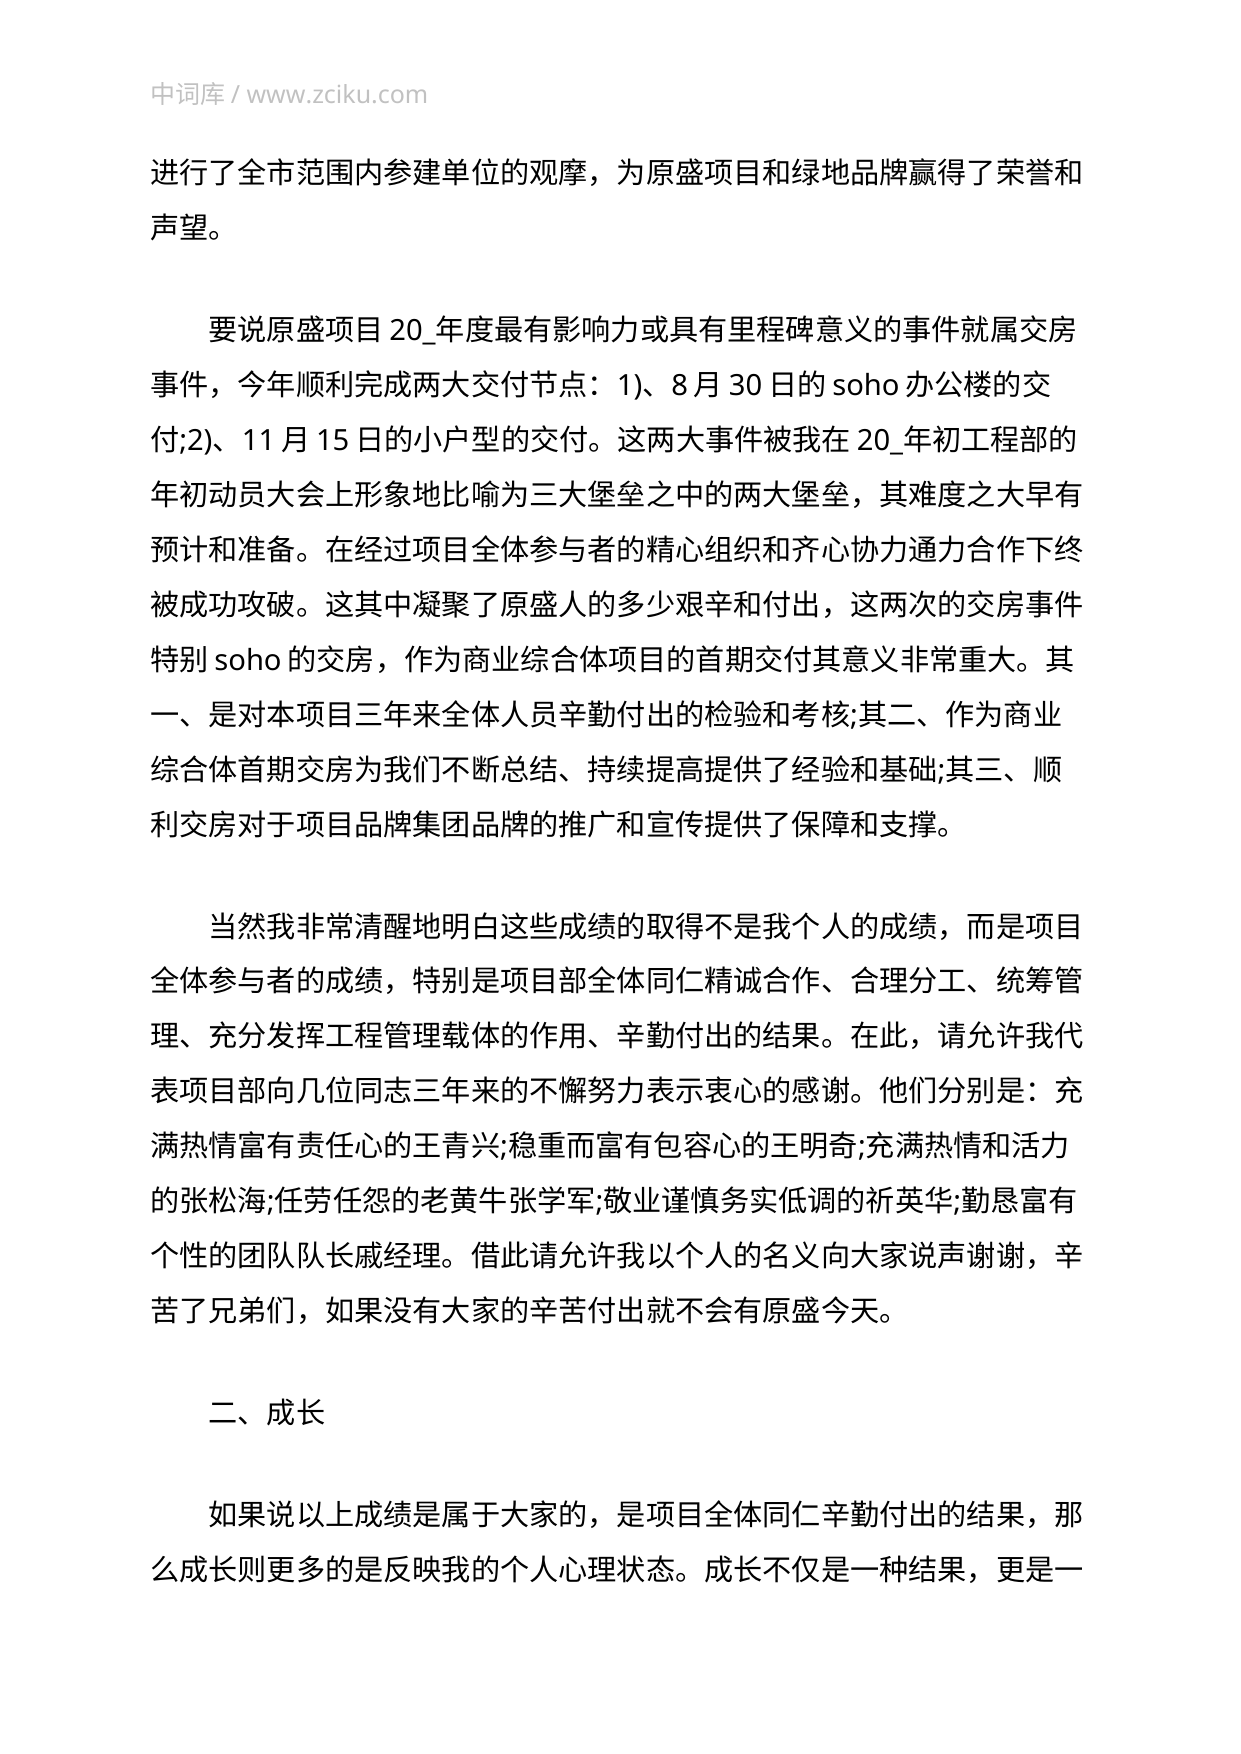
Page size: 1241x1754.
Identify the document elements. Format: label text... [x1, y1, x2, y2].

text 当然我非常清醒地明白这些成绩的取得不是我个人的成绩，而是项目全体参与者的成绩，特别是项目部全体同仁精诚合作、合理分工、统筹管理、充分发挥工程管理载体的作用、辛勤付出的结果。在此，请允许我代表项目部向几位同志三年来的不懈努力表示衷心的感谢。他们分别是：充满热情富有责任心的王青兴;稳重而富有包容心的王明奇;充满热情和活力的张松海;任劳任怨的老黄牛张学军;敬业谨慎务实低调的祈英华;勤恳富有个性的团队队长戚经理。借此请允许我以个人的名义向大家说声谢谢，辛苦了兄弟们，如果没有大家的辛苦付出就不会有原盛今天。 [150, 903, 1090, 1330]
text 二、成长 [150, 1389, 1090, 1432]
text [150, 1491, 1090, 1588]
text 要说原盛项目20_年度最有影响力或具有里程碑意义的事件就属交房事件，今年顺利完成两大交付节点：1)、8月30日的soho办公楼的交付;2)、11月15日的小户型的交付。这两大事件被我在20_年初工程部的年初动员大会上形象地比喻为三大堡垒之中的两大堡垒，其难度之大早有预计和准备。在经过项目全体参与者的精心组织和齐心协力通力合作下终被成功攻破。这其中凝聚了原盛人的多少艰辛和付出，这两次的交房事件特别soho的交房，作为商业综合体项目的首期交付其意义非常重大。其一、是对本项目三年来全体人员辛勤付出的检验和考核;其二、作为商业综合体首期交房为我们不断总结、持续提高提供了经验和基础;其三、顺利交房对于项目品牌集团品牌的推广和宣传提供了保障和支撑。 [150, 307, 1090, 844]
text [150, 150, 1090, 247]
